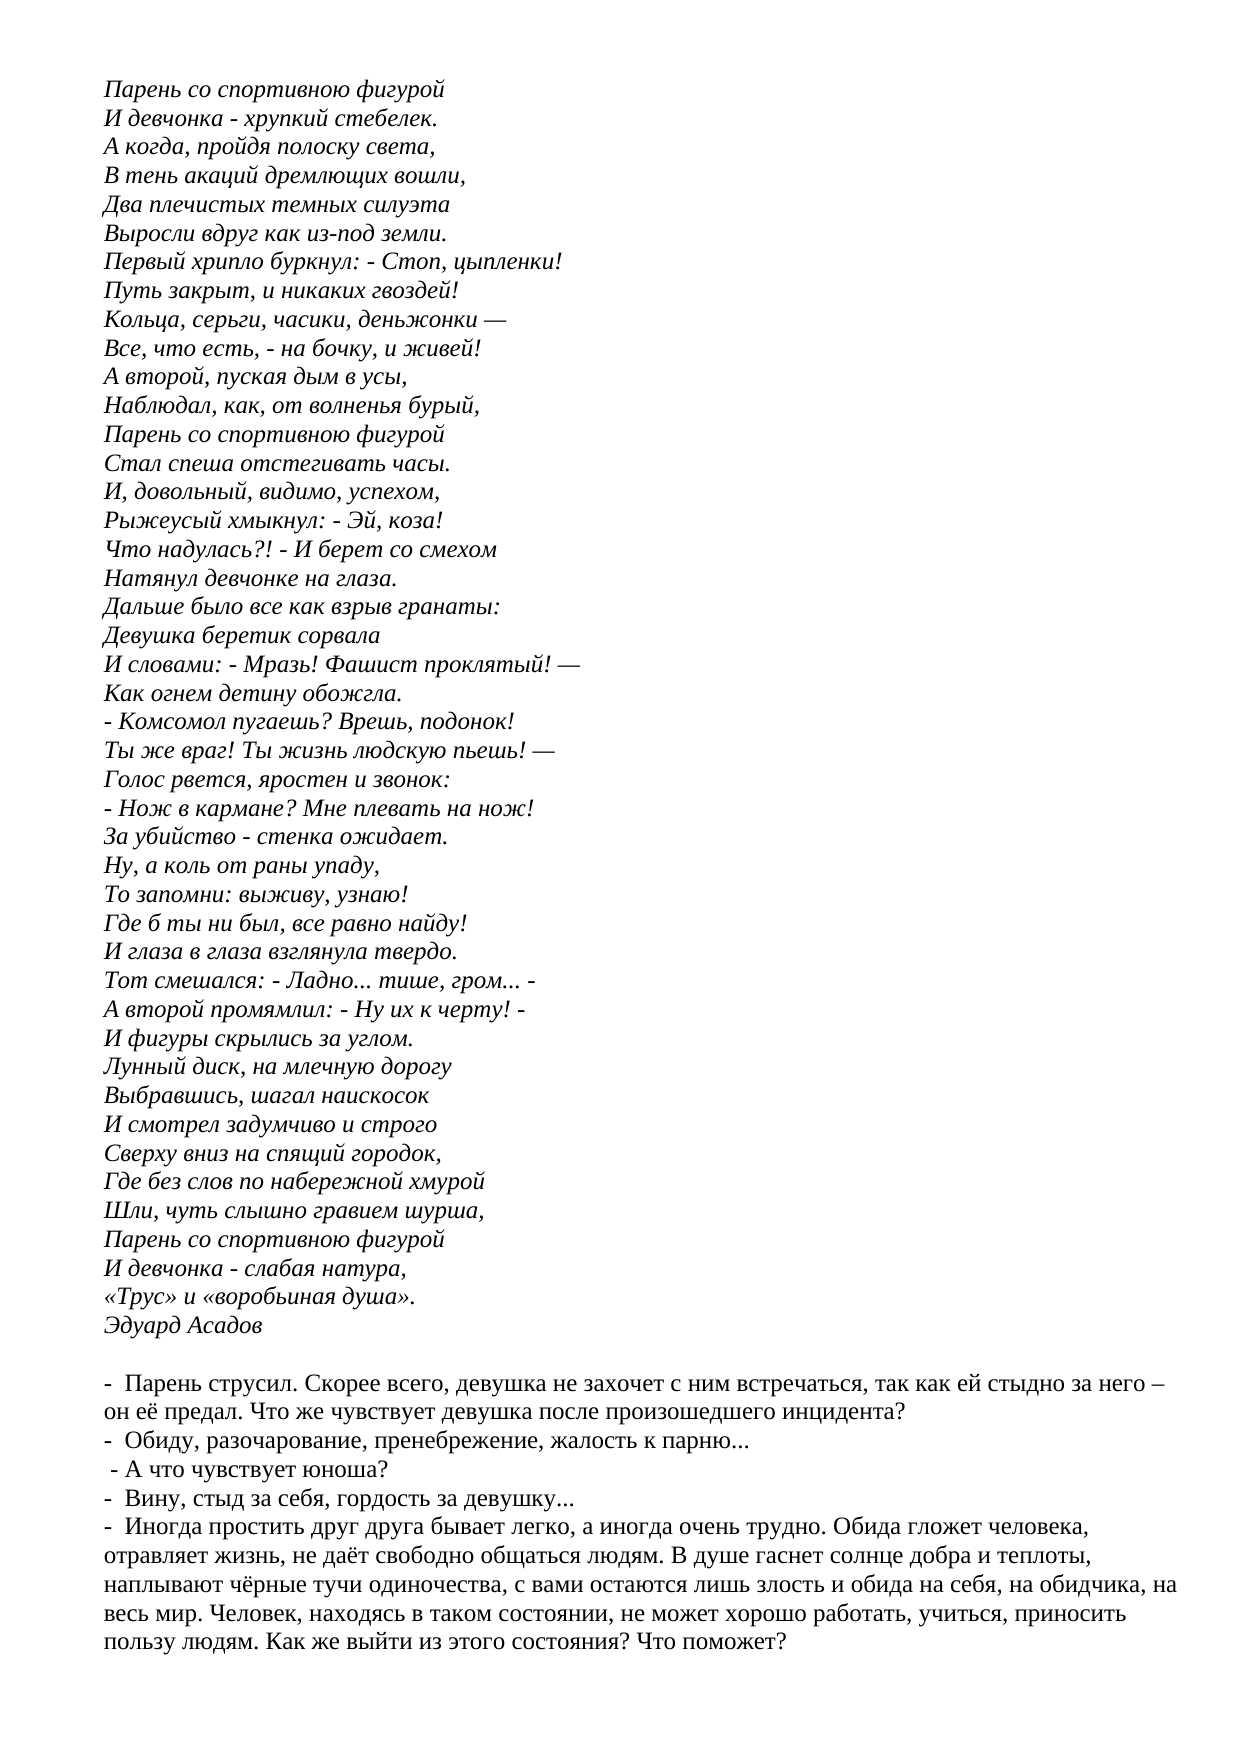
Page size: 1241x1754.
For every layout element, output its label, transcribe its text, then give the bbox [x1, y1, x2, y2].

text За убийство - стенка ожидает. Ну, а коль от раны упаду, То запомни: выживу, узнаю! Где б ты ни был, все равно найду! [103, 821, 1181, 936]
text Первый хрипло буркнул: - Стоп, цыпленки! Путь закрыт, и никаких гвоздей! Кольца, серьги, часики, деньжонки — Все, что есть, - на бочку, и живей! [103, 246, 1181, 361]
text А когда, пройдя полоску света, В тень акаций дремлющих вошли, Два плечистых темных силуэта Выросли вдруг как из-под земли. [103, 131, 1181, 246]
text Дальше было все как взрыв гранаты: Девушка беретик сорвала И словами: - Мразь! Фашист проклятый! — Как огнем детину обожгла. [103, 591, 1181, 706]
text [103, 74, 1181, 131]
text И, довольный, видимо, успехом, Рыжеусый хмыкнул: - Эй, коза! Что надулась?! - И берет со смехом Натянул девчонке на глаза. [103, 476, 1181, 591]
text - А что чувствует юноша? [103, 1454, 1181, 1483]
text - Вину, стыд за себя, гордость за девушку... [103, 1483, 1181, 1511]
text Эдуард Асадов [103, 1310, 1181, 1339]
text А второй, пуская дым в усы, Наблюдал, как, от волненья бурый, Парень со спортивною фигурой Стал спеша отстегивать часы. [103, 361, 1181, 476]
text - Иногда простить друг друга бывает легко, а иногда очень трудно. Обида гложет человека, отравляет жизнь, не даёт свободно общаться людям. В душе гаснет солнце добра и теплоты, наплывают чёрные тучи одиночества, с вами остаются лишь злость и обида на себя, на обидчика, на весь мир. Человек, находясь в таком состоянии, не может хорошо работать, учиться, приносить пользу людям. Как же выйти из этого состояния? Что поможет? [103, 1511, 1181, 1655]
text - Обиду, разочарование, пренебрежение, жалость к парню... [103, 1425, 1181, 1454]
text Где без слов по набережной хмурой Шли, чуть слышно гравием шурша, Парень со спортивною фигурой И девчонка - слабая натура, «Трус» и «воробьиная душа». [103, 1166, 1181, 1310]
text - Комсомол пугаешь? Врешь, подонок! Ты же враг! Ты жизнь людскую пьешь! — Голос рвется, яростен и звонок: - Нож в кармане? Мне плевать на нож! [103, 706, 1181, 821]
text И глаза в глаза взглянула твердо. Тот смешался: - Ладно... тише, гром... - А второй промямлил: - Ну их к черту! - И фигуры скрылись за углом. [103, 936, 1181, 1051]
text - Парень струсил. Скорее всего, девушка не захочет с ним встречаться, так как ей стыдно за него – он её предал. Что же чувствует девушка после произошедшего инцидента? [103, 1368, 1181, 1425]
text Лунный диск, на млечную дорогу Выбравшись, шагал наискосок И смотрел задумчиво и строго Сверху вниз на спящий городок, [103, 1051, 1181, 1166]
